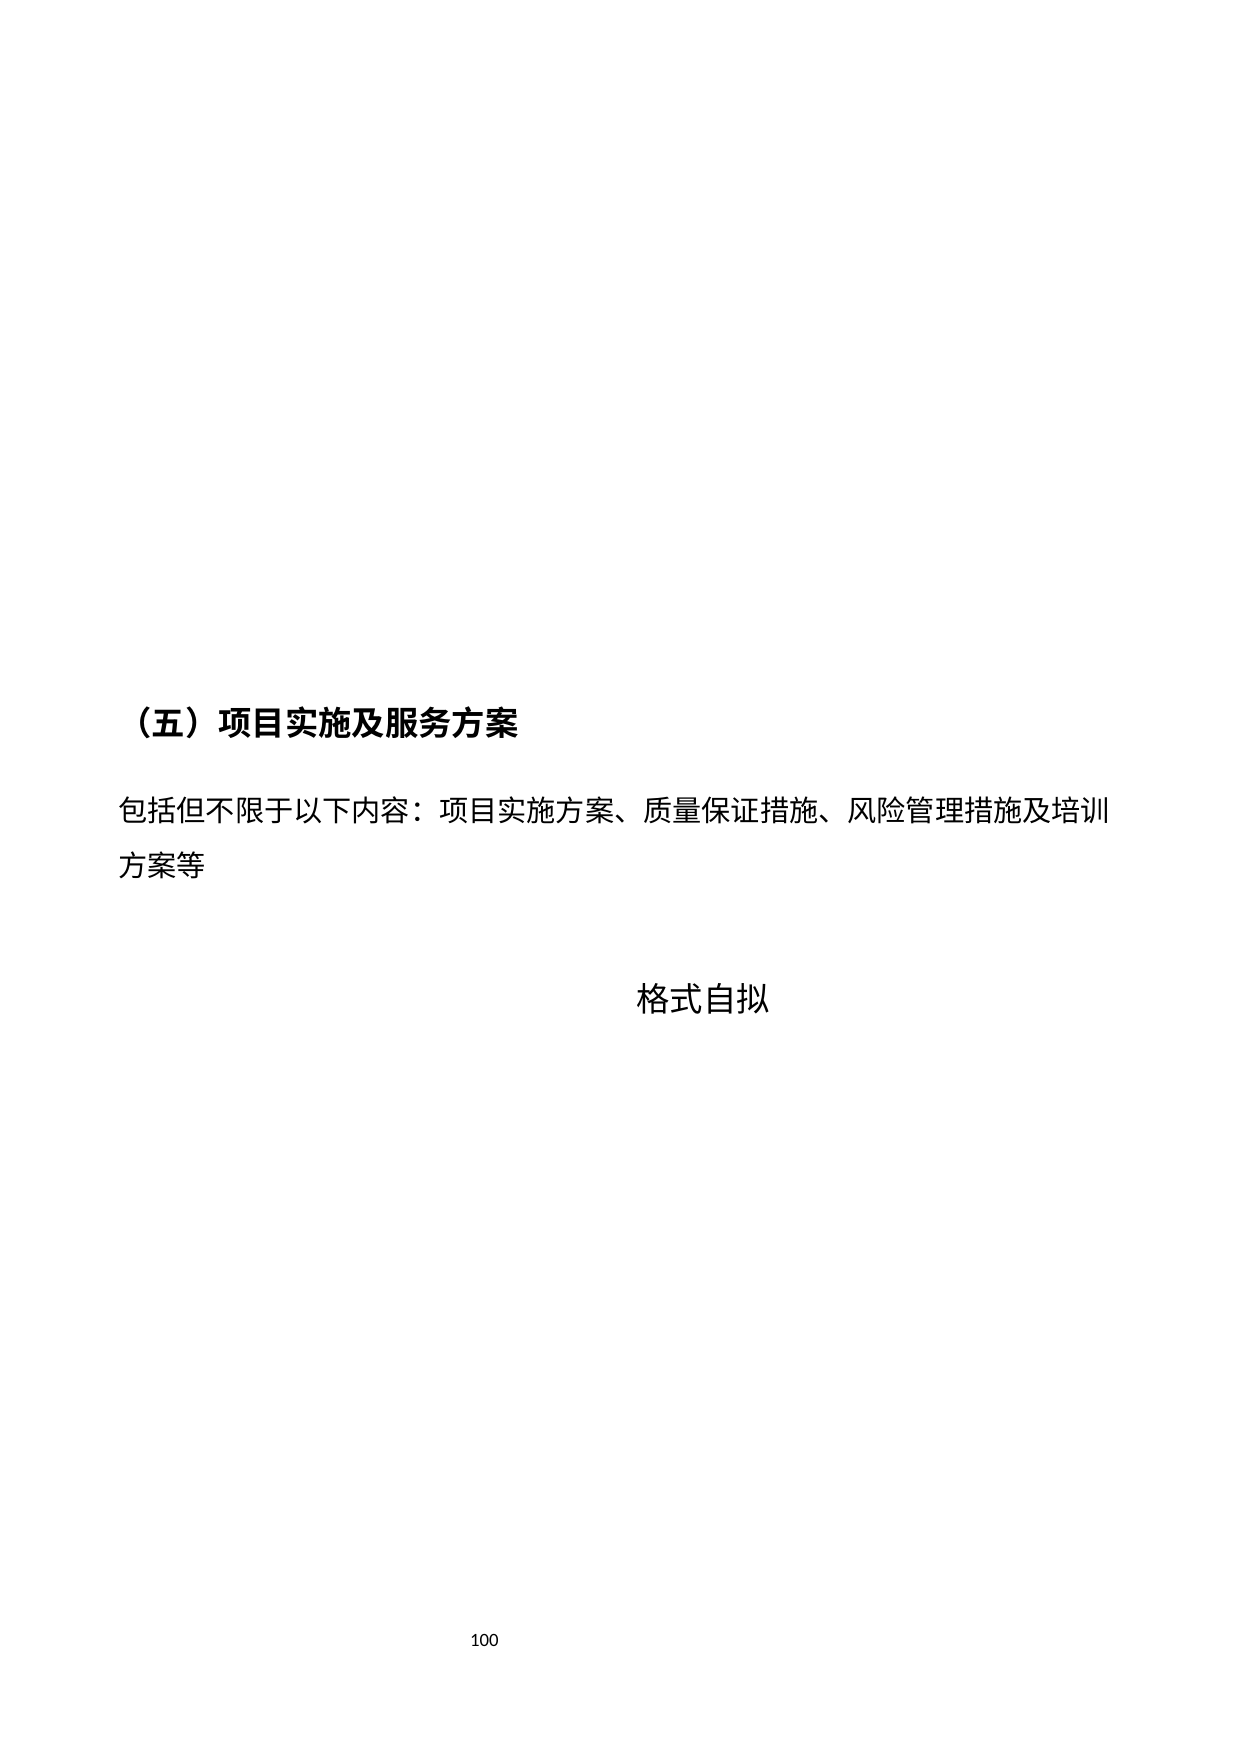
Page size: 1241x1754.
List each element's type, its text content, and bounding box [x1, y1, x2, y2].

text 格式自拟 [283, 964, 1122, 1031]
text 包括但不限于以下内容：项目实施方案、质量保证措施、风险管理措施及培训方案等 [118, 787, 1122, 884]
text （五）项目实施及服务方案 [118, 687, 1122, 754]
